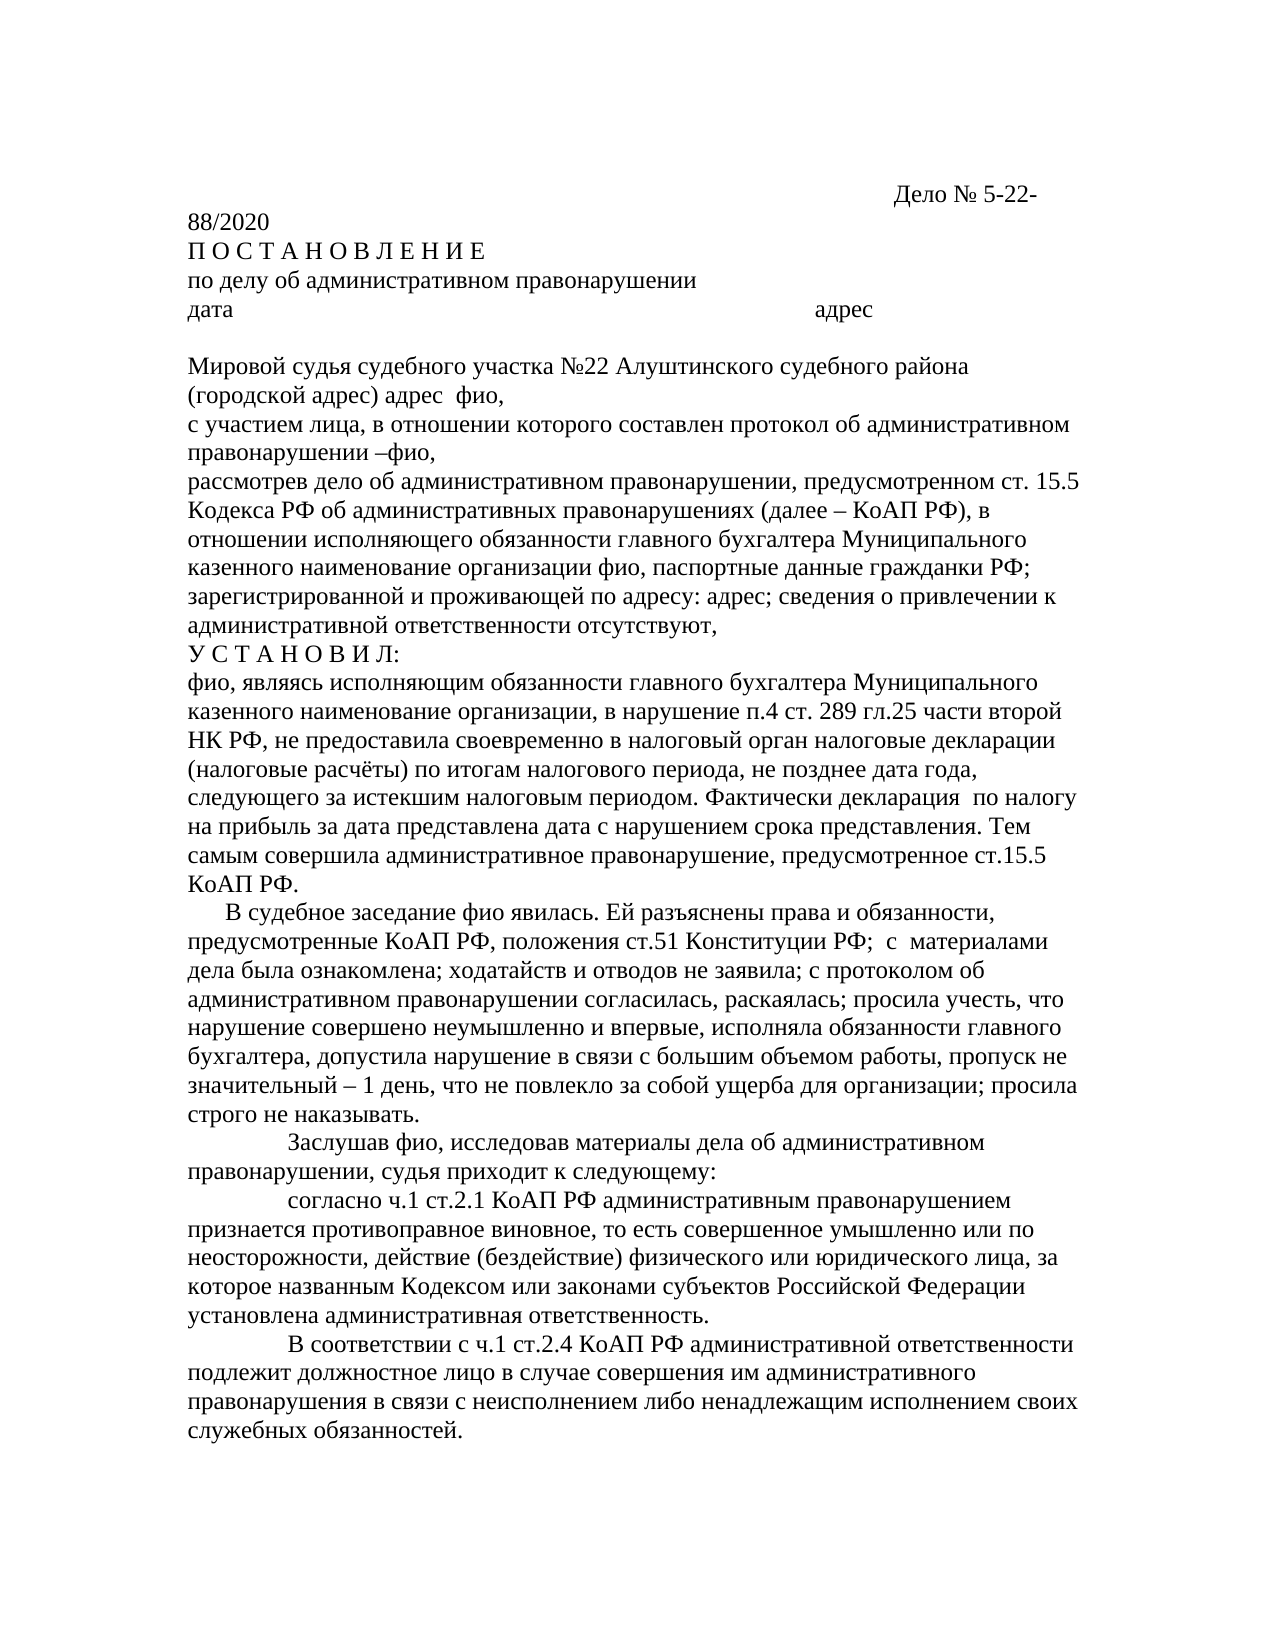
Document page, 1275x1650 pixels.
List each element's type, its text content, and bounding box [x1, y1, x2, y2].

text с участием лица, в отношении которого составлен протокол об административном правонарушении –фио, [187, 409, 1087, 466]
text согласно ч.1 ст.2.1 КоАП РФ административным правонарушением признается противоправное виновное, то есть совершенное умышленно или по неосторожности, действие (бездействие) физического или юридического лица, за которое названным Кодексом или законами субъектов Российской Федерации установлена административная ответственность. [187, 1185, 1087, 1329]
text Мировой судья судебного участка №22 Алуштинского судебного района (городской адрес) адрес фио, [187, 351, 1087, 409]
text фио, являясь исполняющим обязанности главного бухгалтера Муниципального казенного наименование организации, в нарушение п.4 ст. 289 гл.25 части второй НК РФ, не предоставила своевременно в налоговый орган налоговые декларации (налоговые расчёты) по итогам налогового периода, не позднее дата года, следующего за истекшим налоговым периодом. Фактически декларация по налогу на прибыль за дата представлена дата с нарушением срока представления. Тем самым совершила административное правонарушение, предусмотренное ст.15.5 КоАП РФ. [187, 667, 1087, 897]
text дата адрес [187, 294, 1087, 322]
text Заслушав фио, исследовав материалы дела об административном правонарушении, судья приходит к следующему: [187, 1127, 1087, 1185]
text рассмотрев дело об административном правонарушении, предусмотренном ст. 15.5 Кодекса РФ об административных правонарушениях (далее – КоАП РФ), в отношении исполняющего обязанности главного бухгалтера Муниципального казенного наименование организации фио, паспортные данные гражданки РФ; зарегистрированной и проживающей по адресу: адрес; сведения о привлечении к административной ответственности отсутствуют, [187, 466, 1087, 639]
text Дело № 5-22-88/2020 [187, 179, 1087, 236]
text У С Т А Н О В И Л: [187, 639, 1087, 667]
text по делу об административном правонарушении [187, 265, 1087, 294]
text В соответствии с ч.1 ст.2.4 КоАП РФ административной ответственности подлежит должностное лицо в случае совершения им административного правонарушения в связи с неисполнением либо ненадлежащим исполнением своих служебных обязанностей. [187, 1329, 1087, 1444]
text П О С Т А Н О В Л Е Н И Е [187, 236, 1087, 265]
text В судебное заседание фио явилась. Ей разъяснены права и обязанности, предусмотренные КоАП РФ, положения ст.51 Конституции РФ; с материалами дела была ознакомлена; ходатайств и отводов не заявила; с протоколом об административном правонарушении согласилась, раскаялась; просила учесть, что нарушение совершено неумышленно и впервые, исполняла обязанности главного бухгалтера, допустила нарушение в связи с большим объемом работы, пропуск не значительный – 1 день, что не повлекло за собой ущерба для организации; просила строго не наказывать. [187, 897, 1087, 1127]
